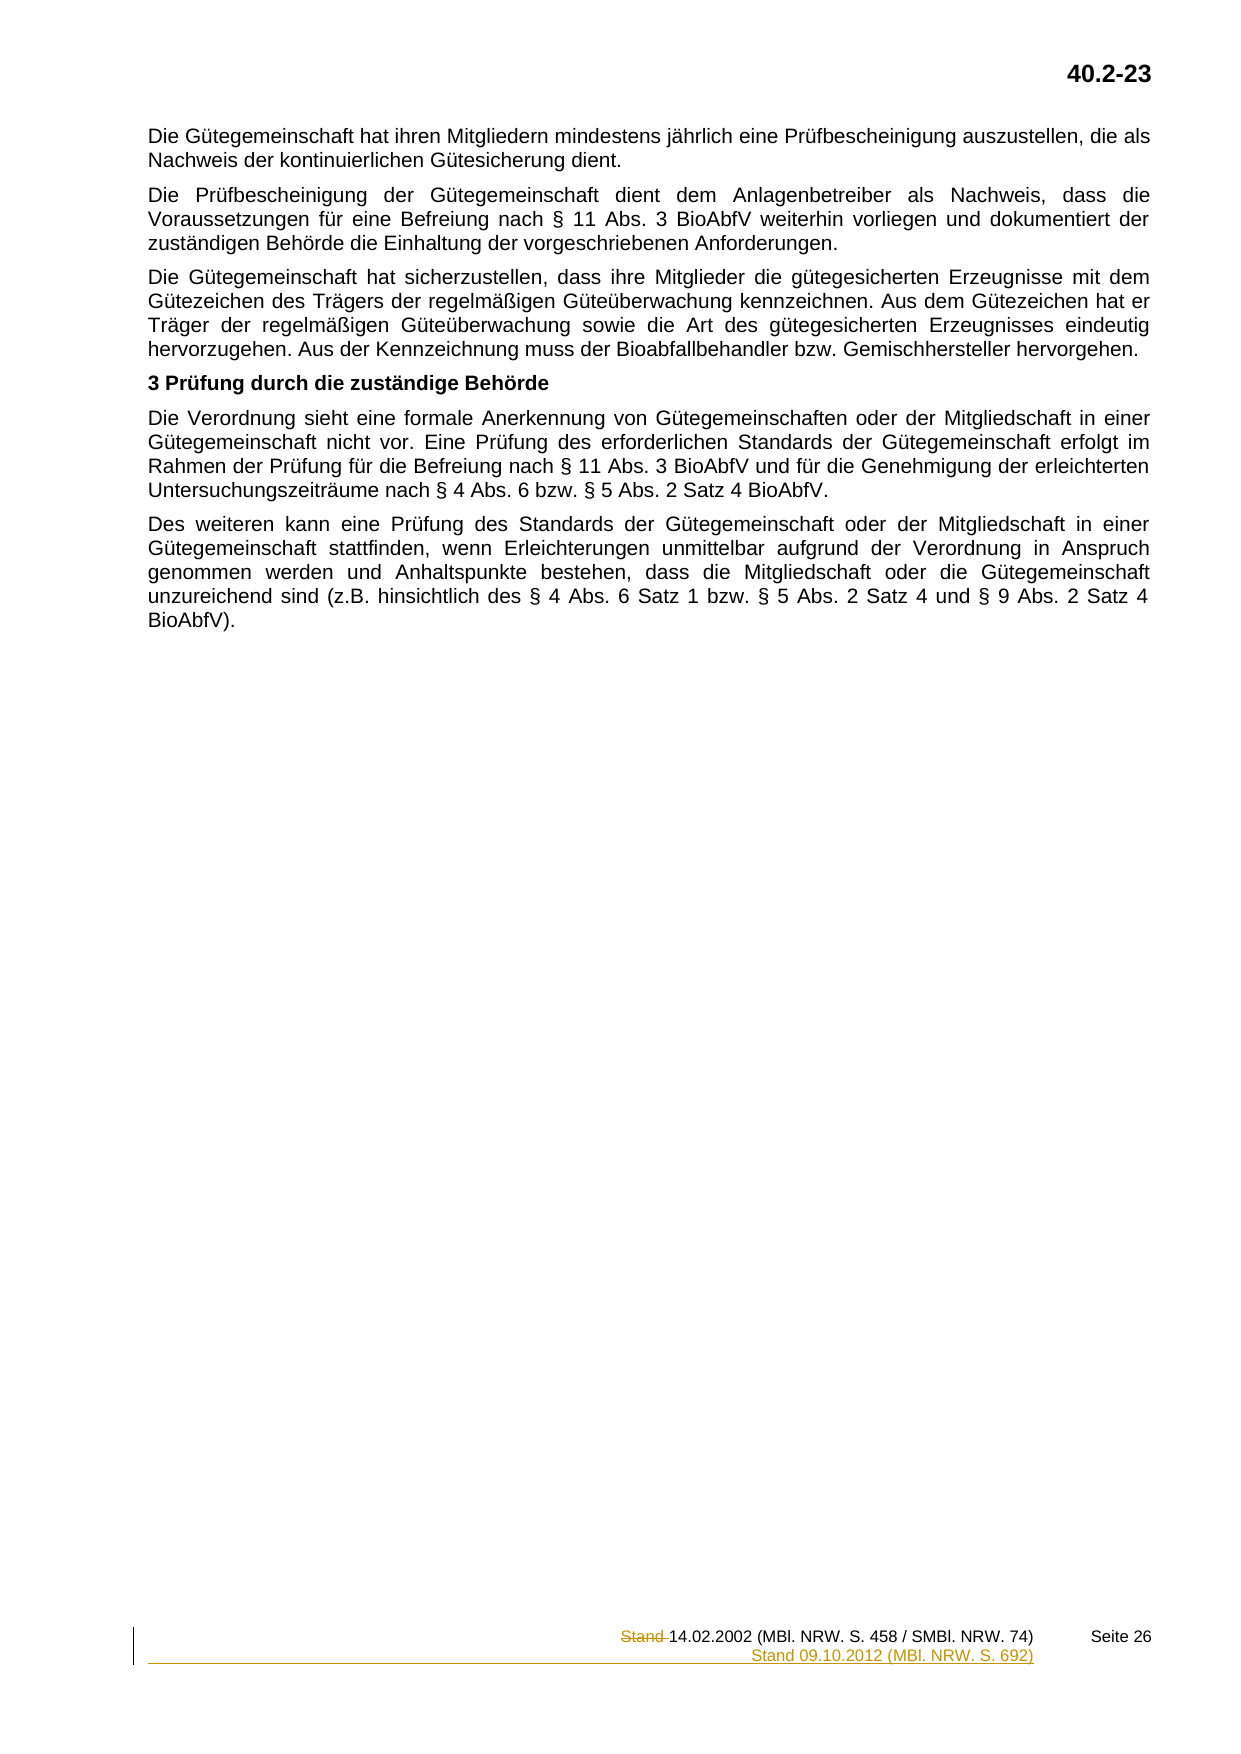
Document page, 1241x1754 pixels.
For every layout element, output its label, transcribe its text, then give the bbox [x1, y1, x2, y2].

text Des weiteren kann eine Prüfung des Standards der Gütegemeinschaft oder der Mitgliedschaft in einer Gütegemeinschaft stattfinden, wenn Erleichterungen unmittelbar aufgrund der Verordnung in Anspruch genommen werden und Anhaltspunkte bestehen, dass die Mitgliedschaft oder die Gütegemeinschaft unzureichend sind (z.B. hinsichtlich des § 4 Abs. 6 Satz 1 bzw. § 5 Abs. 2 Satz 4 und § 9 Abs. 2 Satz 4 BioAbfV). [148, 512, 1152, 632]
text Die Gütegemeinschaft hat sicherzustellen, dass ihre Mitglieder die gütegesicherten Erzeugnisse mit dem Gütezeichen des Trägers der regelmäßigen Güteüberwachung kennzeichnen. Aus dem Gütezeichen hat er Träger der regelmäßigen Güteüberwachung sowie die Art des gütegesicherten Erzeugnisses eindeutig hervorzugehen. Aus der Kennzeichnung muss der Bioabfallbehandler bzw. Gemischhersteller hervorgehen. [148, 265, 1152, 361]
text Die Prüfbescheinigung der Gütegemeinschaft dient dem Anlagenbetreiber als Nachweis, dass die Voraussetzungen für eine Befreiung nach § 11 Abs. 3 BioAbfV weiterhin vorliegen und dokumentiert der zuständigen Behörde die Einhaltung der vorgeschriebenen Anforderungen. [148, 183, 1152, 254]
text Die Verordnung sieht eine formale Anerkennung von Gütegemeinschaften oder der Mitgliedschaft in einer Gütegemeinschaft nicht vor. Eine Prüfung des erforderlichen Standards der Gütegemeinschaft erfolgt im Rahmen der Prüfung für die Befreiung nach § 11 Abs. 3 BioAbfV und für die Genehmigung der erleichterten Untersuchungszeiträume nach § 4 Abs. 6 bzw. § 5 Abs. 2 Satz 4 BioAbfV. [148, 406, 1152, 501]
text Die Gütegemeinschaft hat ihren Mitgliedern mindestens jährlich eine Prüfbescheinigung auszustellen, die als Nachweis der kontinuierlichen Gütesicherung dient. [148, 124, 1152, 172]
text 3 Prüfung durch die zuständige Behörde [148, 371, 1152, 395]
